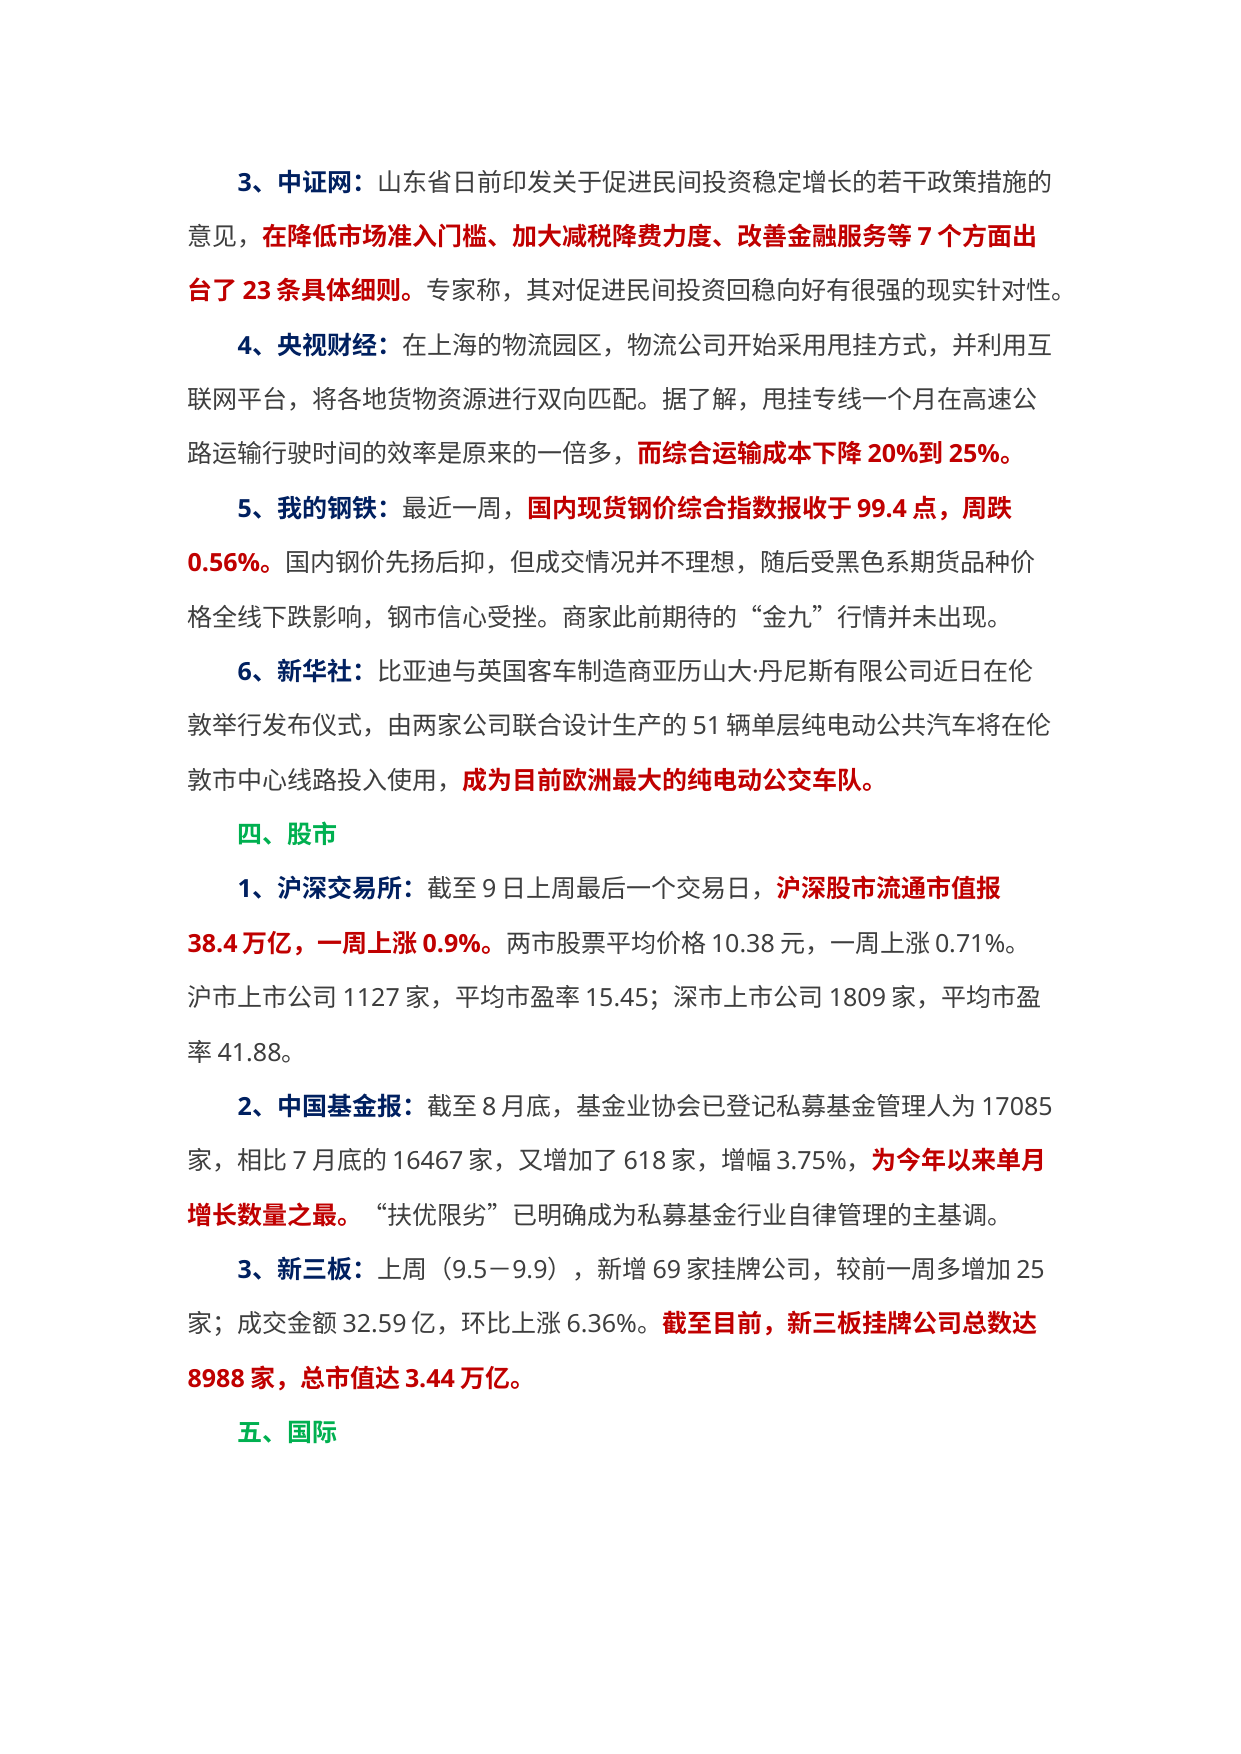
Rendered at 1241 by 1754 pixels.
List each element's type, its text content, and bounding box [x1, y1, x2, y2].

text 1、沪深交易所：截至9日上周最后一个交易日，沪深股市流通市值报38.4万亿，一周上涨0.9%。两市股票平均价格10.38元，一周上涨0.71%。沪市上市公司1127家，平均市盈率15.45；深市上市公司1809家，平均市盈率41.88。 [187, 869, 1053, 1068]
text 2、中国基金报：截至8月底，基金业协会已登记私募基金管理人为17085家，相比7月底的16467家，又增加了618家，增幅3.75%，为今年以来单月增长数量之最。“扶优限劣”已明确成为私募基金行业自律管理的主基调。 [187, 1086, 1053, 1231]
text 5、我的钢铁：最近一周，国内现货钢价综合指数报收于99.4点，周跌0.56%。国内钢价先扬后抑，但成交情况并不理想，随后受黑色系期货品种价格全线下跌影响，钢市信心受挫。商家此前期待的“金九”行情并未出现。 [187, 488, 1053, 633]
text 3、中证网：山东省日前印发关于促进民间投资稳定增长的若干政策措施的意见，在降低市场准入门槛、加大减税降费力度、改善金融服务等7个方面出台了23条具体细则。专家称，其对促进民间投资回稳向好有很强的现实针对性。 [187, 162, 1053, 307]
text 3、新三板：上周（9.5－9.9），新增69家挂牌公司，较前一周多增加25家；成交金额32.59亿，环比上涨6.36%。截至目前，新三板挂牌公司总数达8988家，总市值达3.44万亿。 [187, 1249, 1053, 1394]
text 4、央视财经：在上海的物流园区，物流公司开始采用甩挂方式，并利用互联网平台，将各地货物资源进行双向匹配。据了解，甩挂专线一个月在高速公路运输行驶时间的效率是原来的一倍多，而综合运输成本下降20%到25%。 [187, 325, 1053, 470]
text 6、新华社：比亚迪与英国客车制造商亚历山大·丹尼斯有限公司近日在伦敦举行发布仪式，由两家公司联合设计生产的51辆单层纯电动公共汽车将在伦敦市中心线路投入使用，成为目前欧洲最大的纯电动公交车队。 [187, 651, 1053, 796]
text 四、股市 [187, 814, 1053, 851]
text 五、国际 [187, 1413, 1053, 1449]
